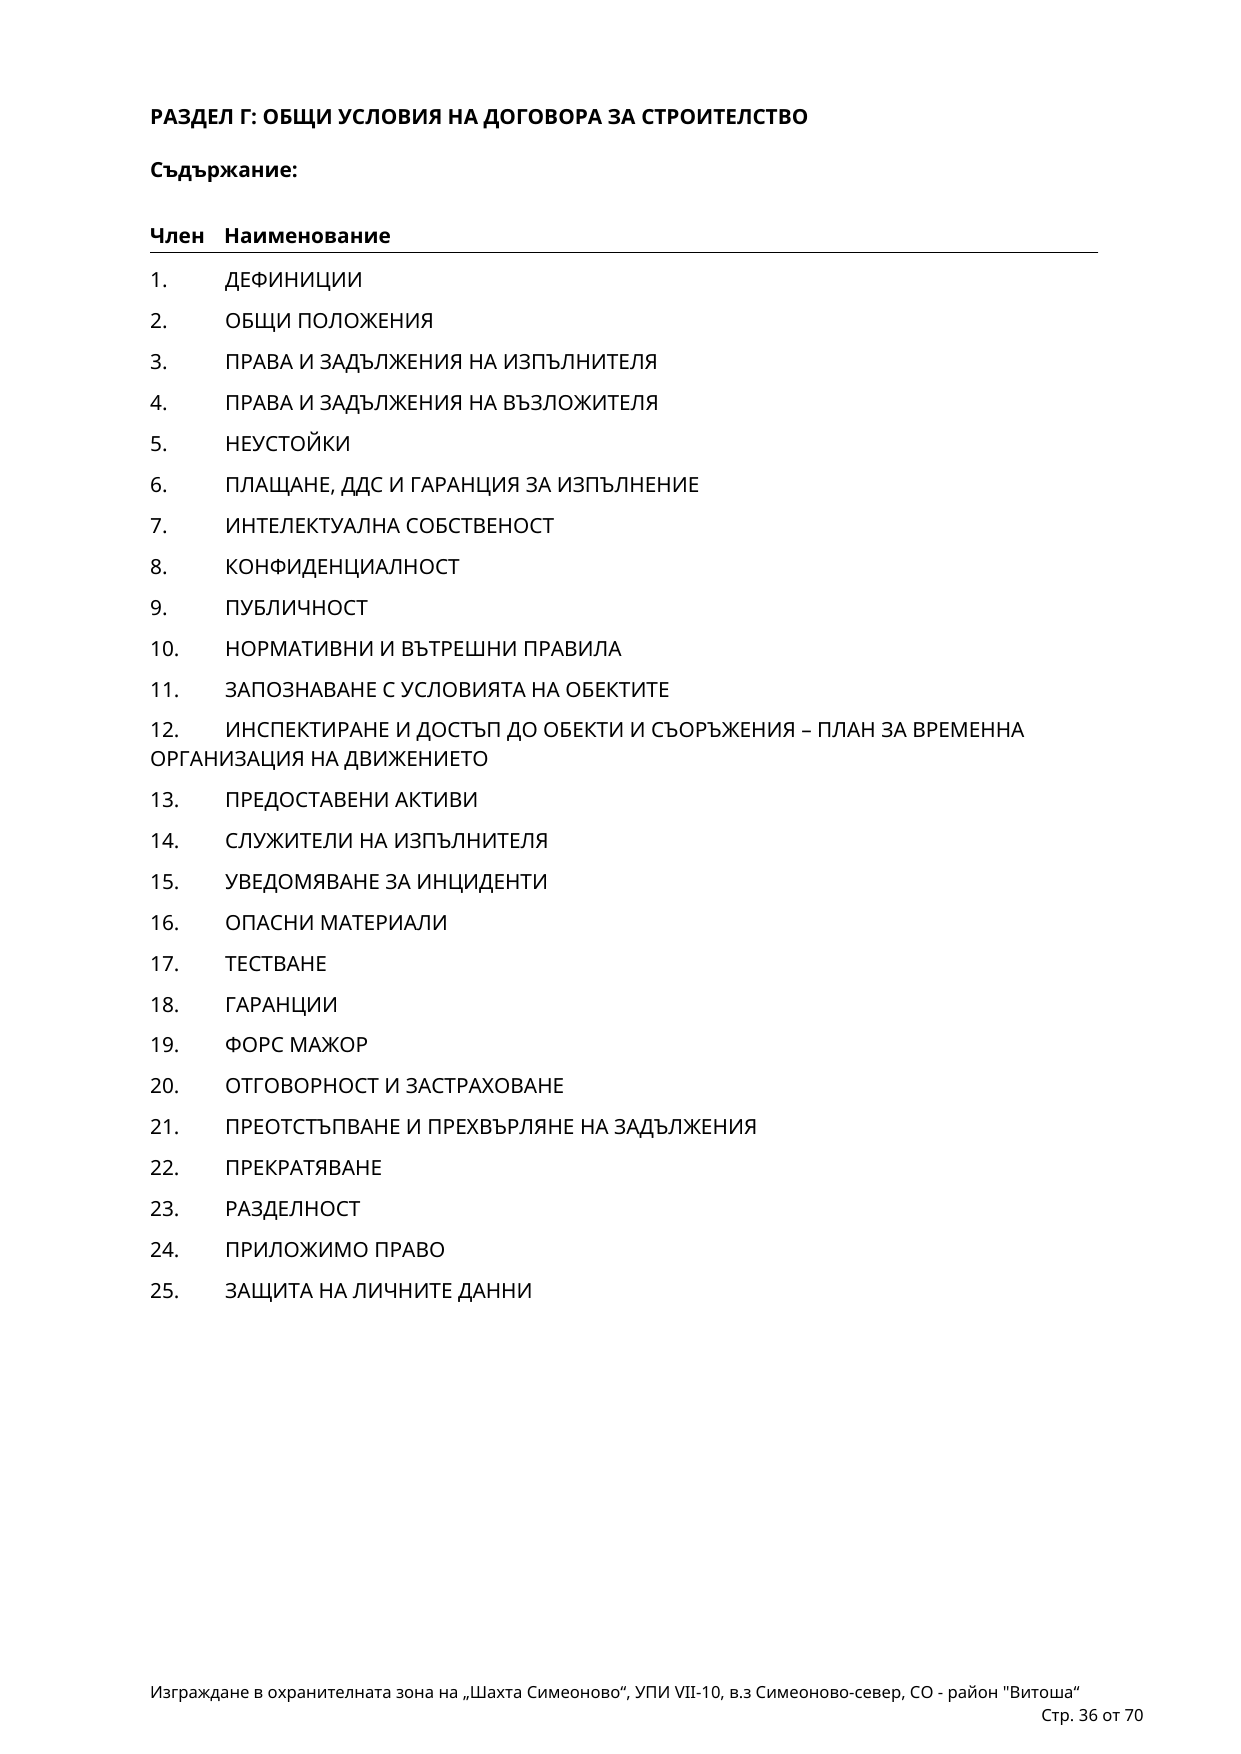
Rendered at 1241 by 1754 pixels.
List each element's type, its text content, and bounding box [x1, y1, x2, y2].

list ПРИЛОЖИМО ПРАВО [150, 1235, 1098, 1264]
text Член Наименование [150, 221, 1098, 252]
list НЕУСТОЙКИ [150, 429, 1098, 457]
list ПРАВА И ЗАДЪЛЖЕНИЯ НА ИЗПЪЛНИТЕЛЯ [150, 347, 1098, 376]
list ГАРАНЦИИ [150, 990, 1098, 1018]
list КОНФИДЕНЦИАЛНОСТ [150, 552, 1098, 580]
list ПУБЛИЧНОСТ [150, 593, 1098, 621]
list ПЛАЩАНЕ, ДДС И ГАРАНЦИЯ ЗА ИЗПЪЛНЕНИЕ [150, 470, 1098, 498]
list ОБЩИ ПОЛОЖЕНИЯ [150, 306, 1098, 335]
list ОТГОВОРНОСТ И ЗАСТРАХОВАНЕ [150, 1072, 1098, 1100]
list СЛУЖИТЕЛИ НА ИЗПЪЛНИТЕЛЯ [150, 826, 1098, 854]
list ТЕСТВАНЕ [150, 949, 1098, 977]
list ПРЕОТСТЪПВАНЕ И ПРЕХВЪРЛЯНЕ НА ЗАДЪЛЖЕНИЯ [150, 1112, 1098, 1141]
list ЗАЩИТА НА ЛИЧНИТЕ ДАННИ [150, 1276, 1098, 1305]
list ПРАВА И ЗАДЪЛЖЕНИЯ НА ВЪЗЛОЖИТЕЛЯ [150, 388, 1098, 417]
list ПРЕКРАТЯВАНЕ [150, 1153, 1098, 1182]
text РАЗДЕЛ Г: ОБЩИ УСЛОВИЯ НА ДОГОВОРА ЗА СТРОИТЕЛСТВО [150, 102, 1143, 130]
list ЗАПОЗНАВАНЕ С УСЛОВИЯТА НА ОБЕКТИТЕ [150, 675, 1098, 703]
text Съдържание: [150, 155, 1098, 184]
list ИНСПЕКТИРАНЕ И ДОСТЪП ДО ОБЕКТИ И СЪОРЪЖЕНИЯ – ПЛАН ЗА ВРЕМЕННА ОРГАНИЗАЦИЯ НА ДВИЖЕНИЕТО [150, 716, 1098, 772]
list ОПАСНИ МАТЕРИАЛИ [150, 908, 1098, 936]
list ДЕФИНИЦИИ [150, 265, 1098, 294]
list ИНТЕЛЕКТУАЛНА СОБСТВЕНОСТ [150, 511, 1098, 539]
list РАЗДЕЛНОСТ [150, 1194, 1098, 1223]
list ФОРС МАЖОР [150, 1031, 1098, 1059]
list НОРМАТИВНИ И ВЪТРЕШНИ ПРАВИЛА [150, 634, 1098, 662]
list УВЕДОМЯВАНЕ ЗА ИНЦИДЕНТИ [150, 867, 1098, 895]
list ПРЕДОСТАВЕНИ АКТИВИ [150, 785, 1098, 813]
